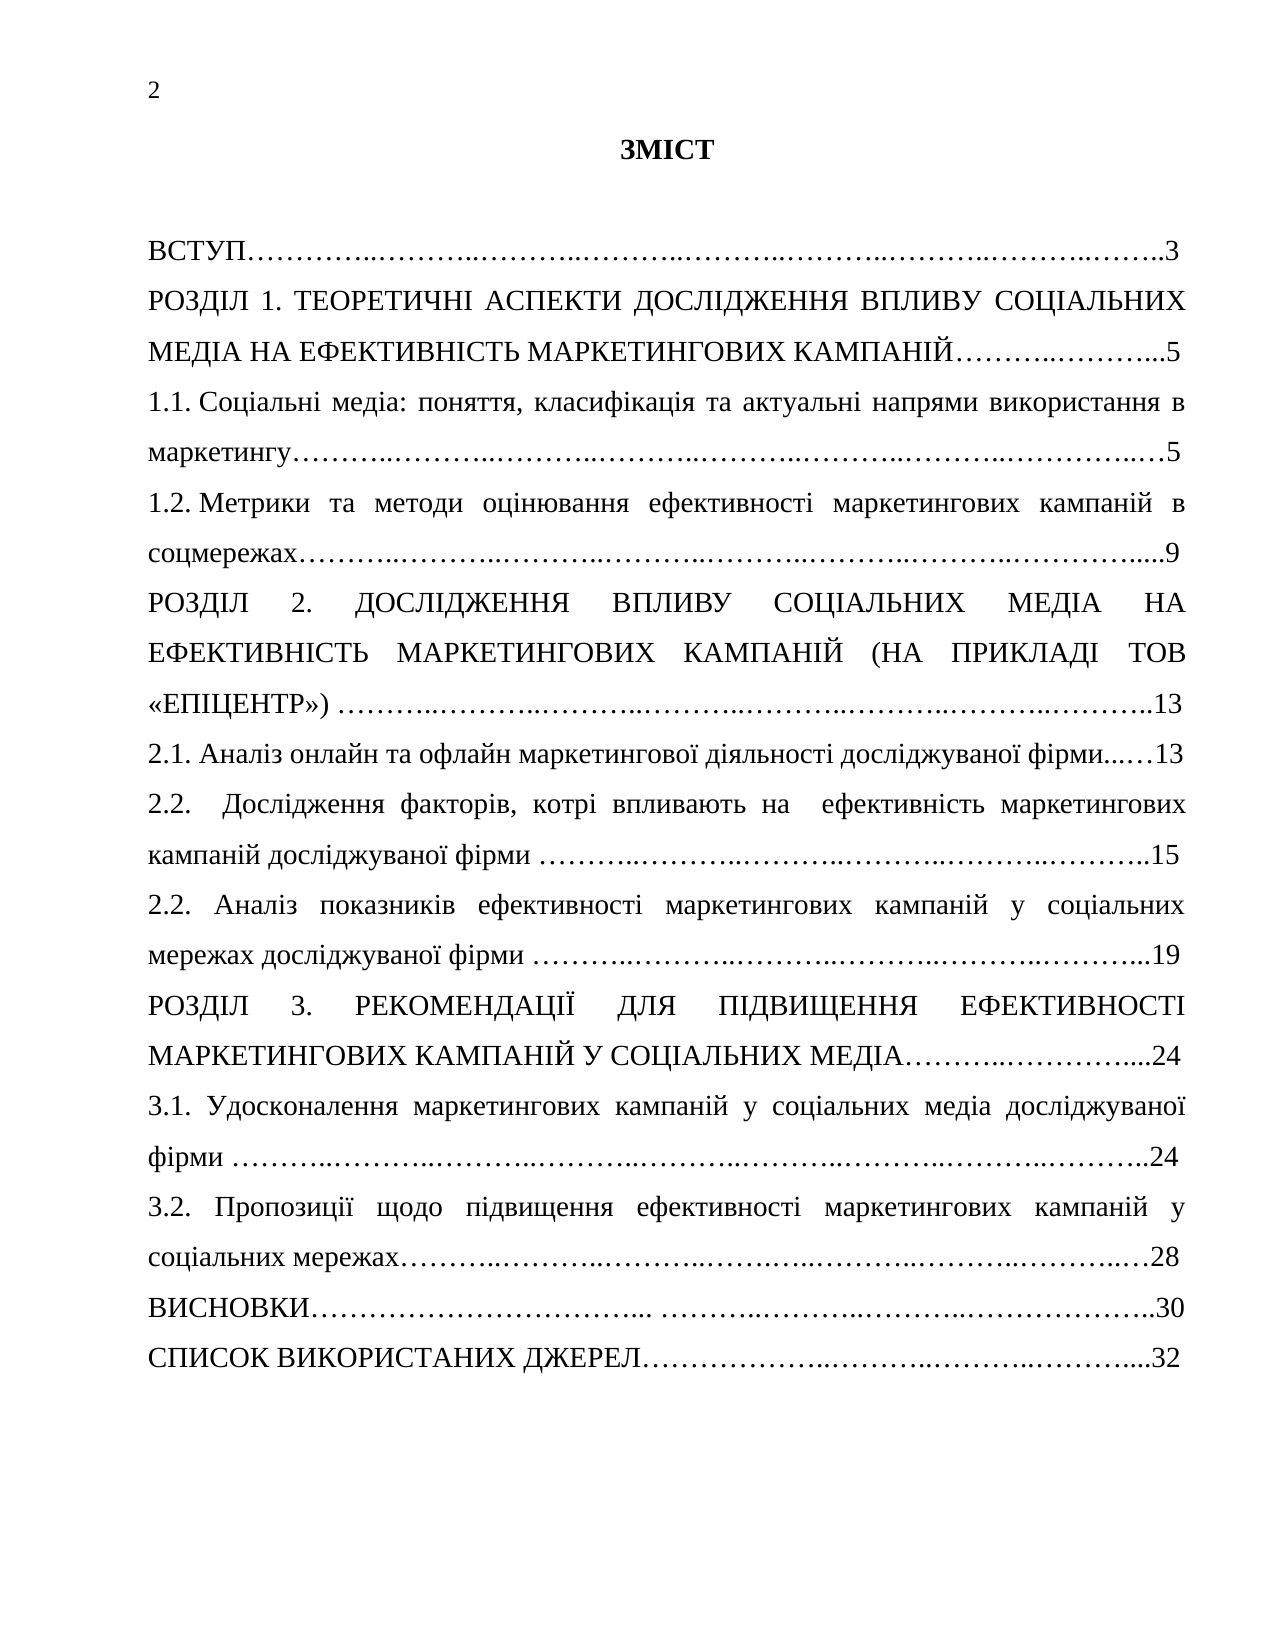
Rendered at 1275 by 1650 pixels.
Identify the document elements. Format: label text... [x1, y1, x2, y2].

text 2.2. Аналіз показників ефективності маркетингових кампаній у соціальних мережах досліджуваної фірми ………..………..………..………..………..………...19 [148, 887, 1186, 971]
text РОЗДІЛ 2. ДОСЛІДЖЕННЯ ВПЛИВУ СОЦІАЛЬНИХ МЕДІА НА ЕФЕКТИВНІСТЬ МАРКЕТИНГОВИХ КАМПАНІЙ (НА ПРИКЛАДІ ТОВ «ЕПІЦЕНТР») ………..………..………..………..………..………..………..………..13 [148, 585, 1186, 719]
text ВСТУП…………..………..………..………..………..………..………..………..……..3 [148, 233, 1186, 267]
list Соціальні медіа: поняття, класифікація та актуальні напрями використання в маркетингу………..………..………..………..………..………..………..…………..…5 [148, 384, 1186, 468]
text РОЗДІЛ 1. ТЕОРЕТИЧНІ АСПЕКТИ ДОСЛІДЖЕННЯ ВПЛИВУ СОЦІАЛЬНИХ МЕДІА НА ЕФЕКТИВНІСТЬ МАРКЕТИНГОВИХ КАМПАНІЙ………..………...5 [148, 283, 1186, 367]
text РОЗДІЛ 3. РЕКОМЕНДАЦІЇ ДЛЯ ПІДВИЩЕННЯ ЕФЕКТИВНОСТІ МАРКЕТИНГОВИХ КАМПАНІЙ У СОЦІАЛЬНИХ МЕДІА………..…………....24 [148, 988, 1186, 1072]
text ВИСНОВКИ……………………………... ………..………..………..………………..30 [148, 1290, 1186, 1323]
text 2.1. Аналіз онлайн та офлайн маркетингової діяльності досліджуваної фірми...…13 [148, 736, 1186, 770]
text ЗМІСТ [148, 132, 1186, 166]
text СПИСОК ВИКОРИСТАНИХ ДЖЕРЕЛ………………..………..………..………....32 [148, 1340, 1186, 1373]
list Метрики та методи оцінювання ефективності маркетингових кампаній в соцмережах………..………..………..………..………..………..………..………….....9 [148, 485, 1186, 568]
text 3.1. Удосконалення маркетингових кампаній у соціальних медіа досліджуваної фірми ………..………..………..………..………..………..………..………..………..24 [148, 1088, 1186, 1172]
text 3.2. Пропозиції щодо підвищення ефективності маркетингових кампаній у соціальних мережах………..………..………..…….…..………..………..………..…28 [148, 1189, 1186, 1273]
text 2.2. Дослідження факторів, котрі впливають на ефективність маркетингових кампаній досліджуваної фірми ………..………..………..………..………..………..15 [148, 787, 1186, 870]
